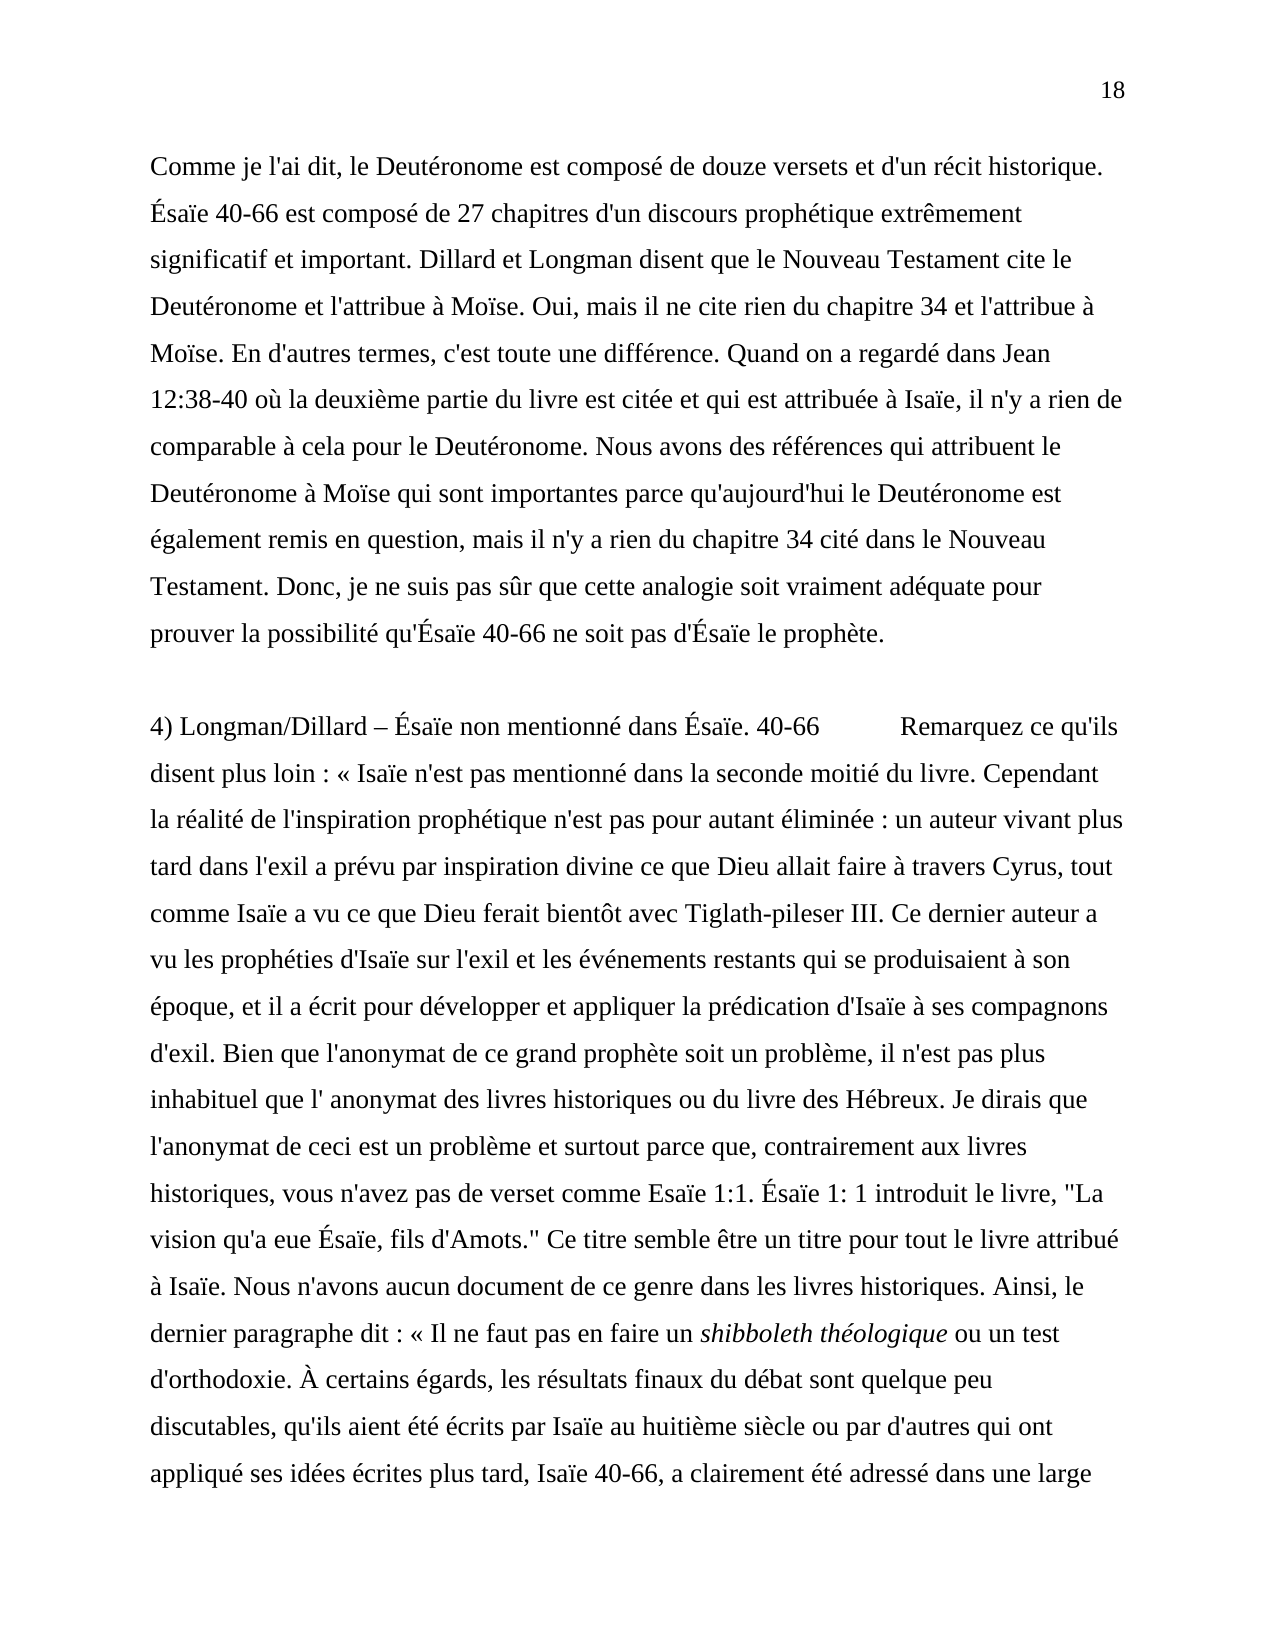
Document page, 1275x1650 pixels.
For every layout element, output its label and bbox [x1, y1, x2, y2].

text [150, 150, 1125, 1488]
